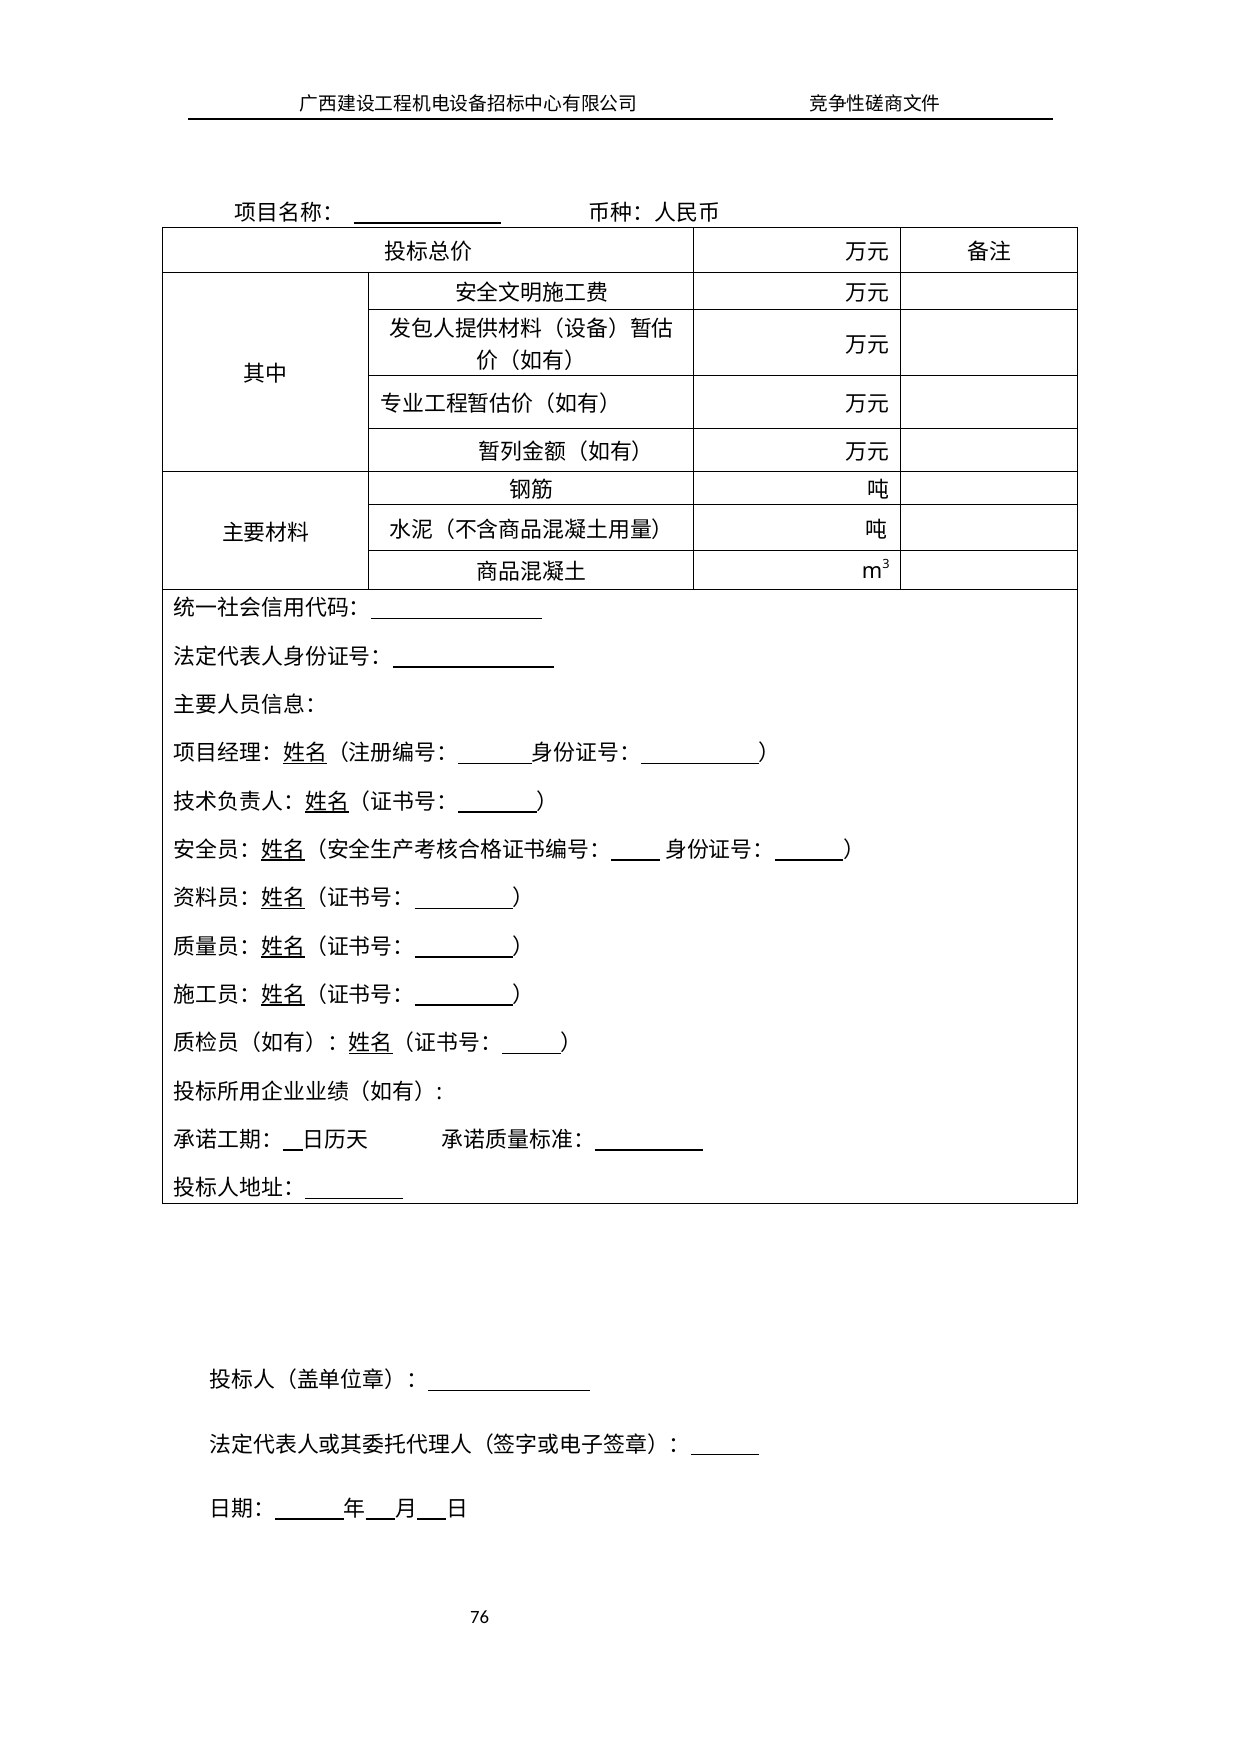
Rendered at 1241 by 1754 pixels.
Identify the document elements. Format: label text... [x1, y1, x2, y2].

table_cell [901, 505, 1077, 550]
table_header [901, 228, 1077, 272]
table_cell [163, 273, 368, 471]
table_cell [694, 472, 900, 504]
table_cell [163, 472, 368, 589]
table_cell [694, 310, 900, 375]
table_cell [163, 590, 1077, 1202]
text 法定代表人或其委托代理人（签字或电子签章）： [187, 1426, 1053, 1459]
text 项目名称： 币种：人民币 [169, 194, 1106, 227]
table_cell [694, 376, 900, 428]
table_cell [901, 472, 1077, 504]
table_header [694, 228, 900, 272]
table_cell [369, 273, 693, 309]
text 日期： 年 月 日 [187, 1490, 1053, 1523]
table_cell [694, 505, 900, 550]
text 投标人（盖单位章）： [187, 1362, 1053, 1394]
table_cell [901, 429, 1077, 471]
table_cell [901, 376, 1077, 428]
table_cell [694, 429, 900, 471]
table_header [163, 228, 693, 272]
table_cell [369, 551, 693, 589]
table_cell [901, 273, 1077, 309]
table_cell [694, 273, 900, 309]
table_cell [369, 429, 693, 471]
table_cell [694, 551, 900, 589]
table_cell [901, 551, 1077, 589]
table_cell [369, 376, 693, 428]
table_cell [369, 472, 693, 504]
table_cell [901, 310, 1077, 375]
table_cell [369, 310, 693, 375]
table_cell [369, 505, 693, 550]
